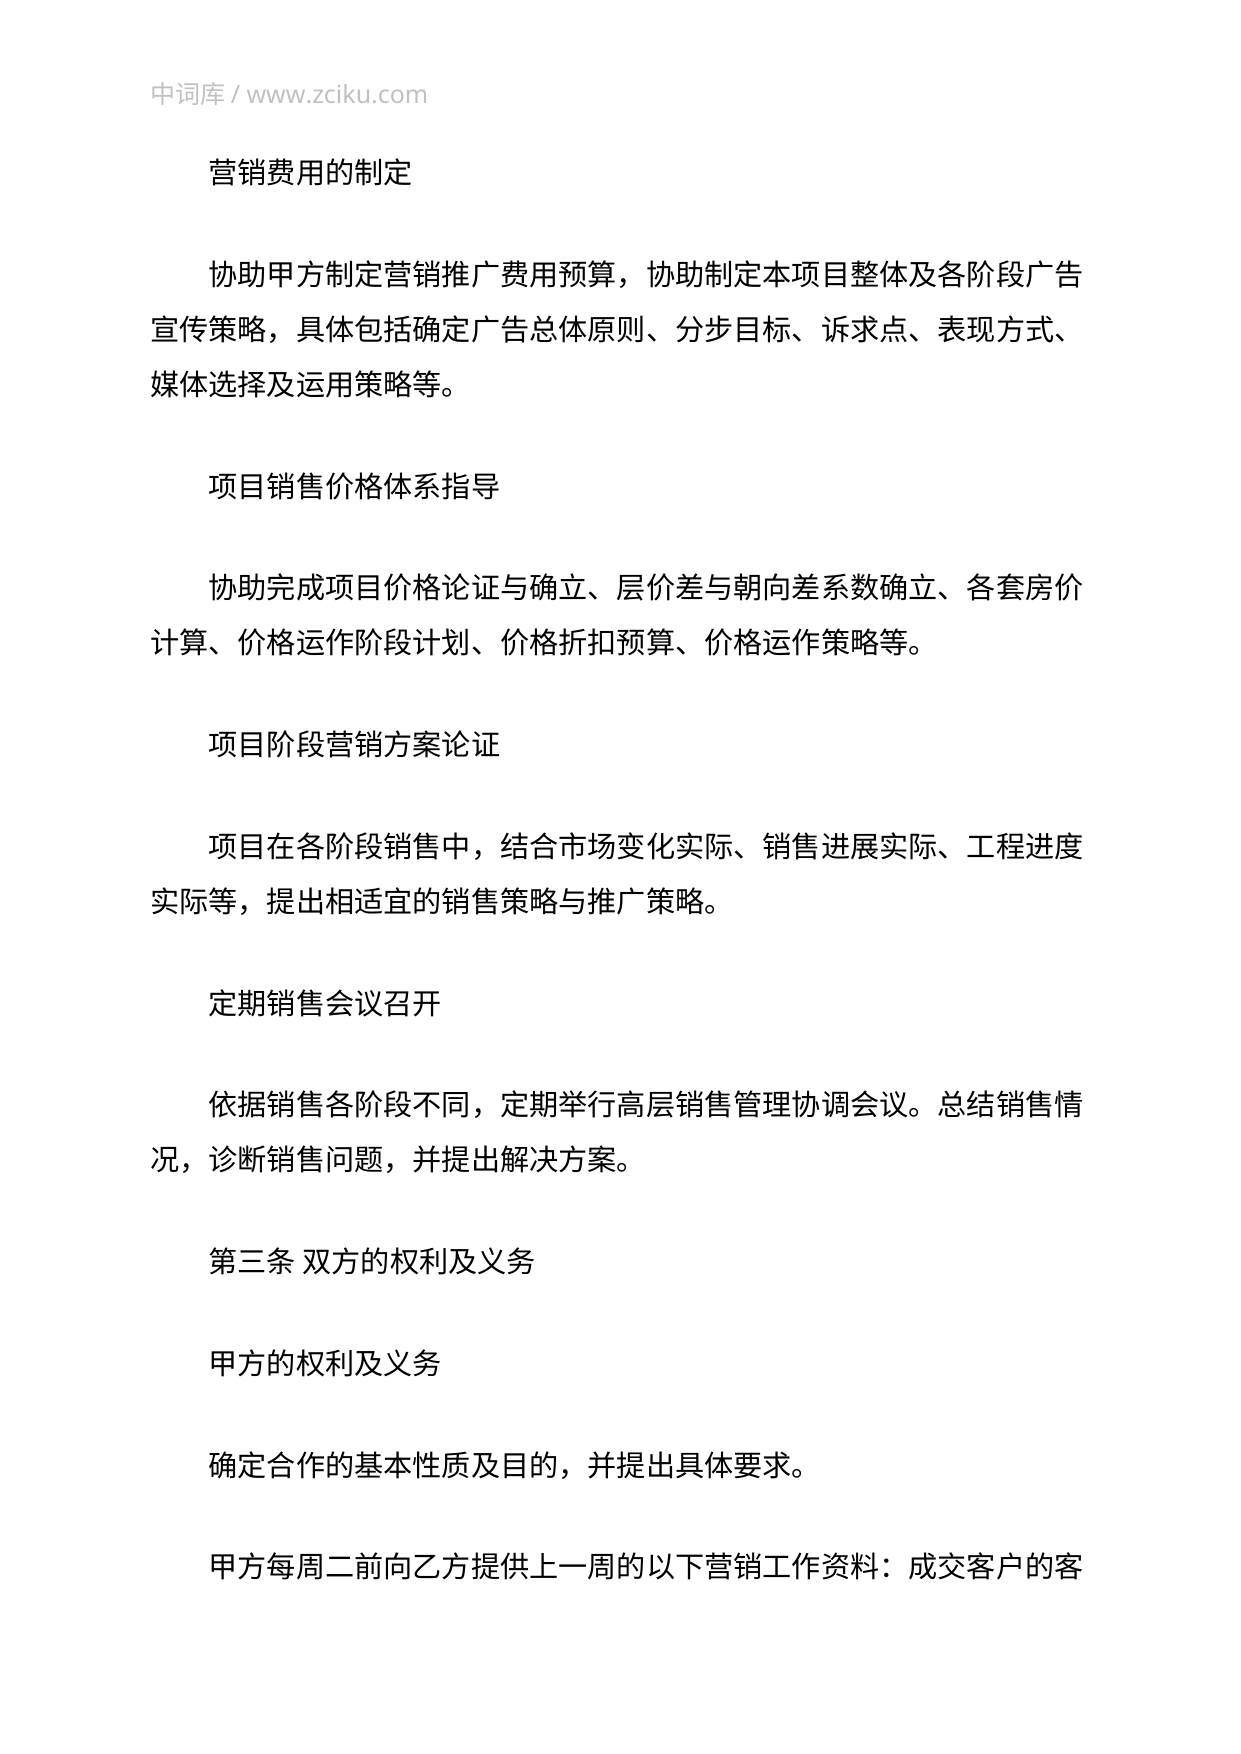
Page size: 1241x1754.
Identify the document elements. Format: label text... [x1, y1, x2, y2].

text 甲方的权利及义务 [150, 1340, 1090, 1383]
text 营销费用的制定 [150, 150, 1090, 192]
text 协助完成项目价格论证与确立、层价差与朝向差系数确立、各套房价计算、价格运作阶段计划、价格折扣预算、价格运作策略等。 [150, 565, 1090, 662]
text 确定合作的基本性质及目的，并提出具体要求。 [150, 1442, 1090, 1484]
text 协助甲方制定营销推广费用预算，协助制定本项目整体及各阶段广告宣传策略，具体包括确定广告总体原则、分步目标、诉求点、表现方式、媒体选择及运用策略等。 [150, 252, 1090, 404]
text 项目阶段营销方案论证 [150, 722, 1090, 764]
text 项目在各阶段销售中，结合市场变化实际、销售进展实际、工程进度实际等，提出相适宜的销售策略与推广策略。 [150, 823, 1090, 921]
text 依据销售各阶段不同，定期举行高层销售管理协调会议。总结销售情况，诊断销售问题，并提出解决方案。 [150, 1082, 1090, 1179]
text 定期销售会议召开 [150, 980, 1090, 1022]
text 项目销售价格体系指导 [150, 463, 1090, 506]
text 第三条 双方的权利及义务 [150, 1239, 1090, 1281]
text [150, 1544, 1090, 1586]
